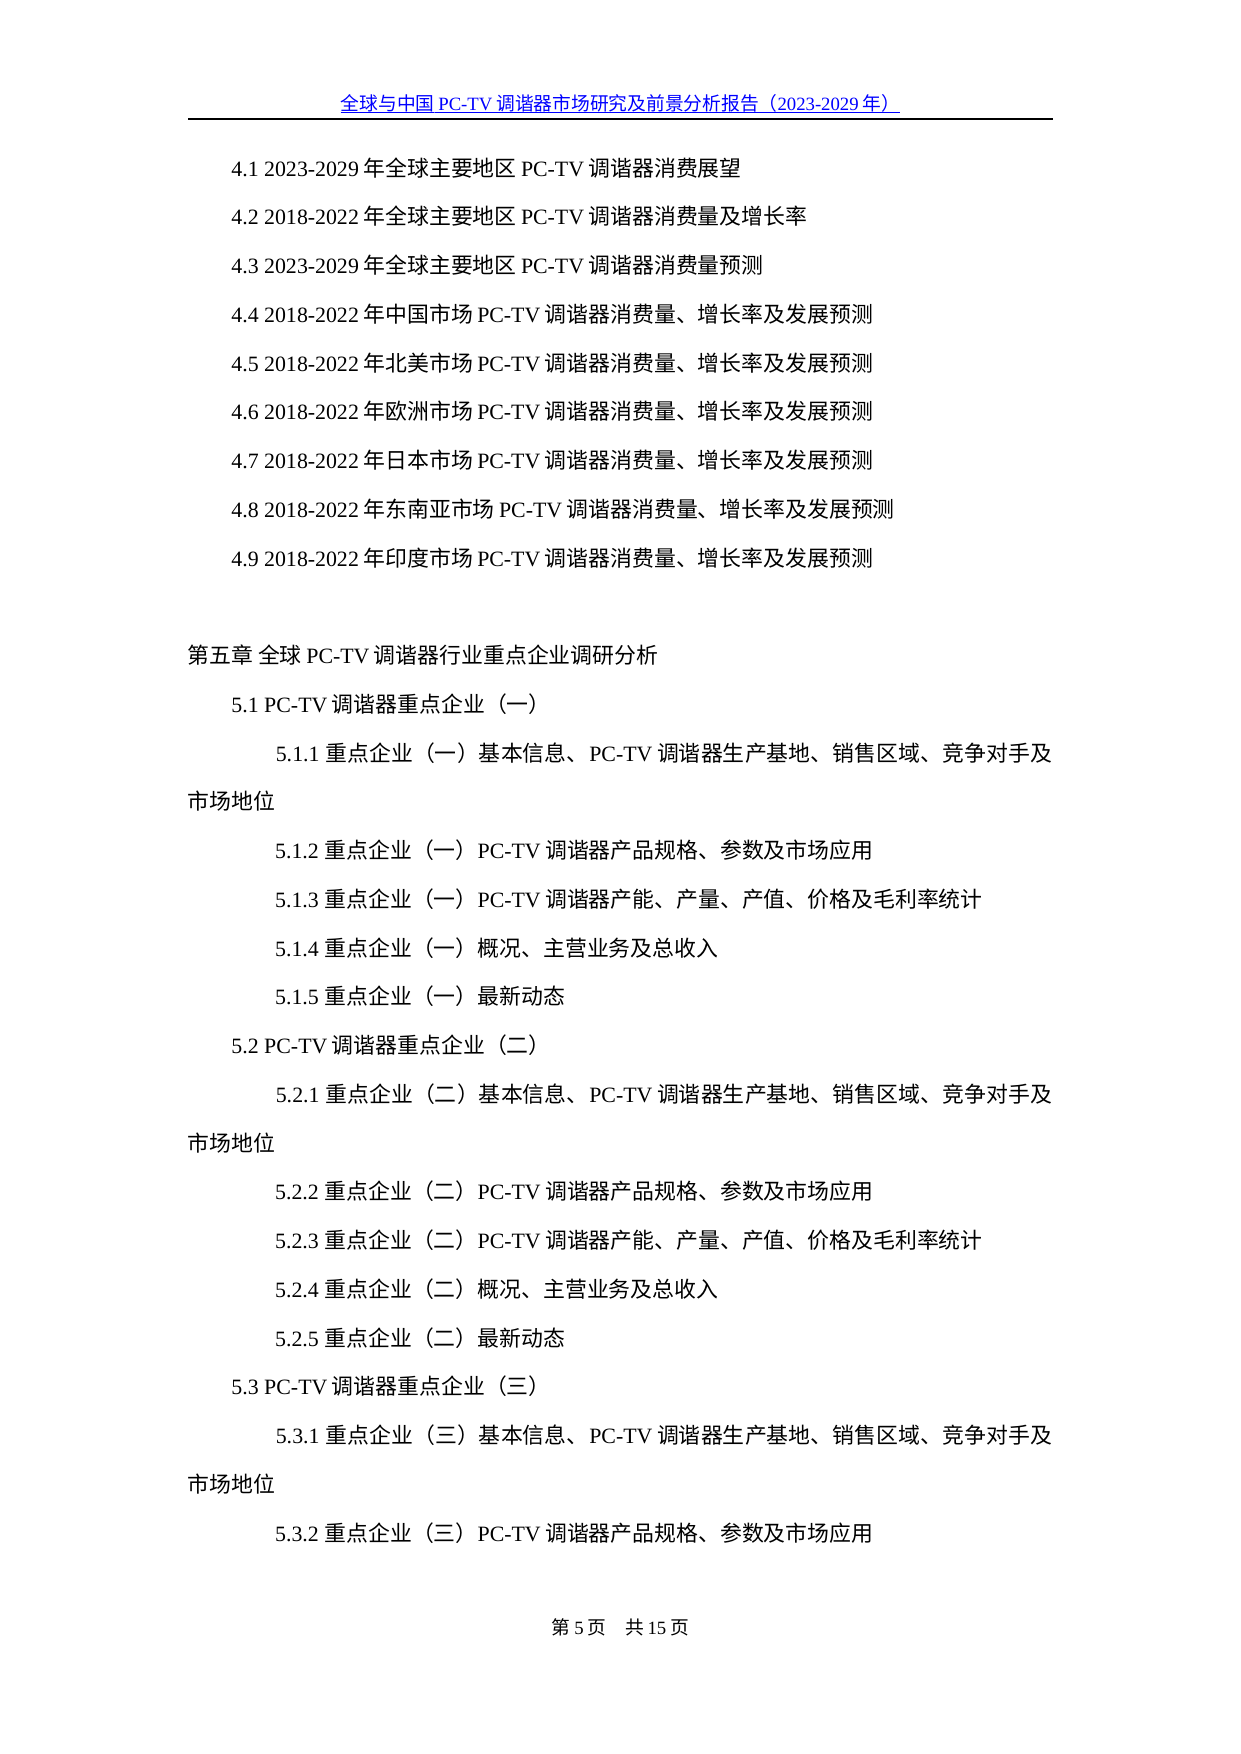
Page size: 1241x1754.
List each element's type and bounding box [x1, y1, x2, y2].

text [187, 150, 1053, 1548]
